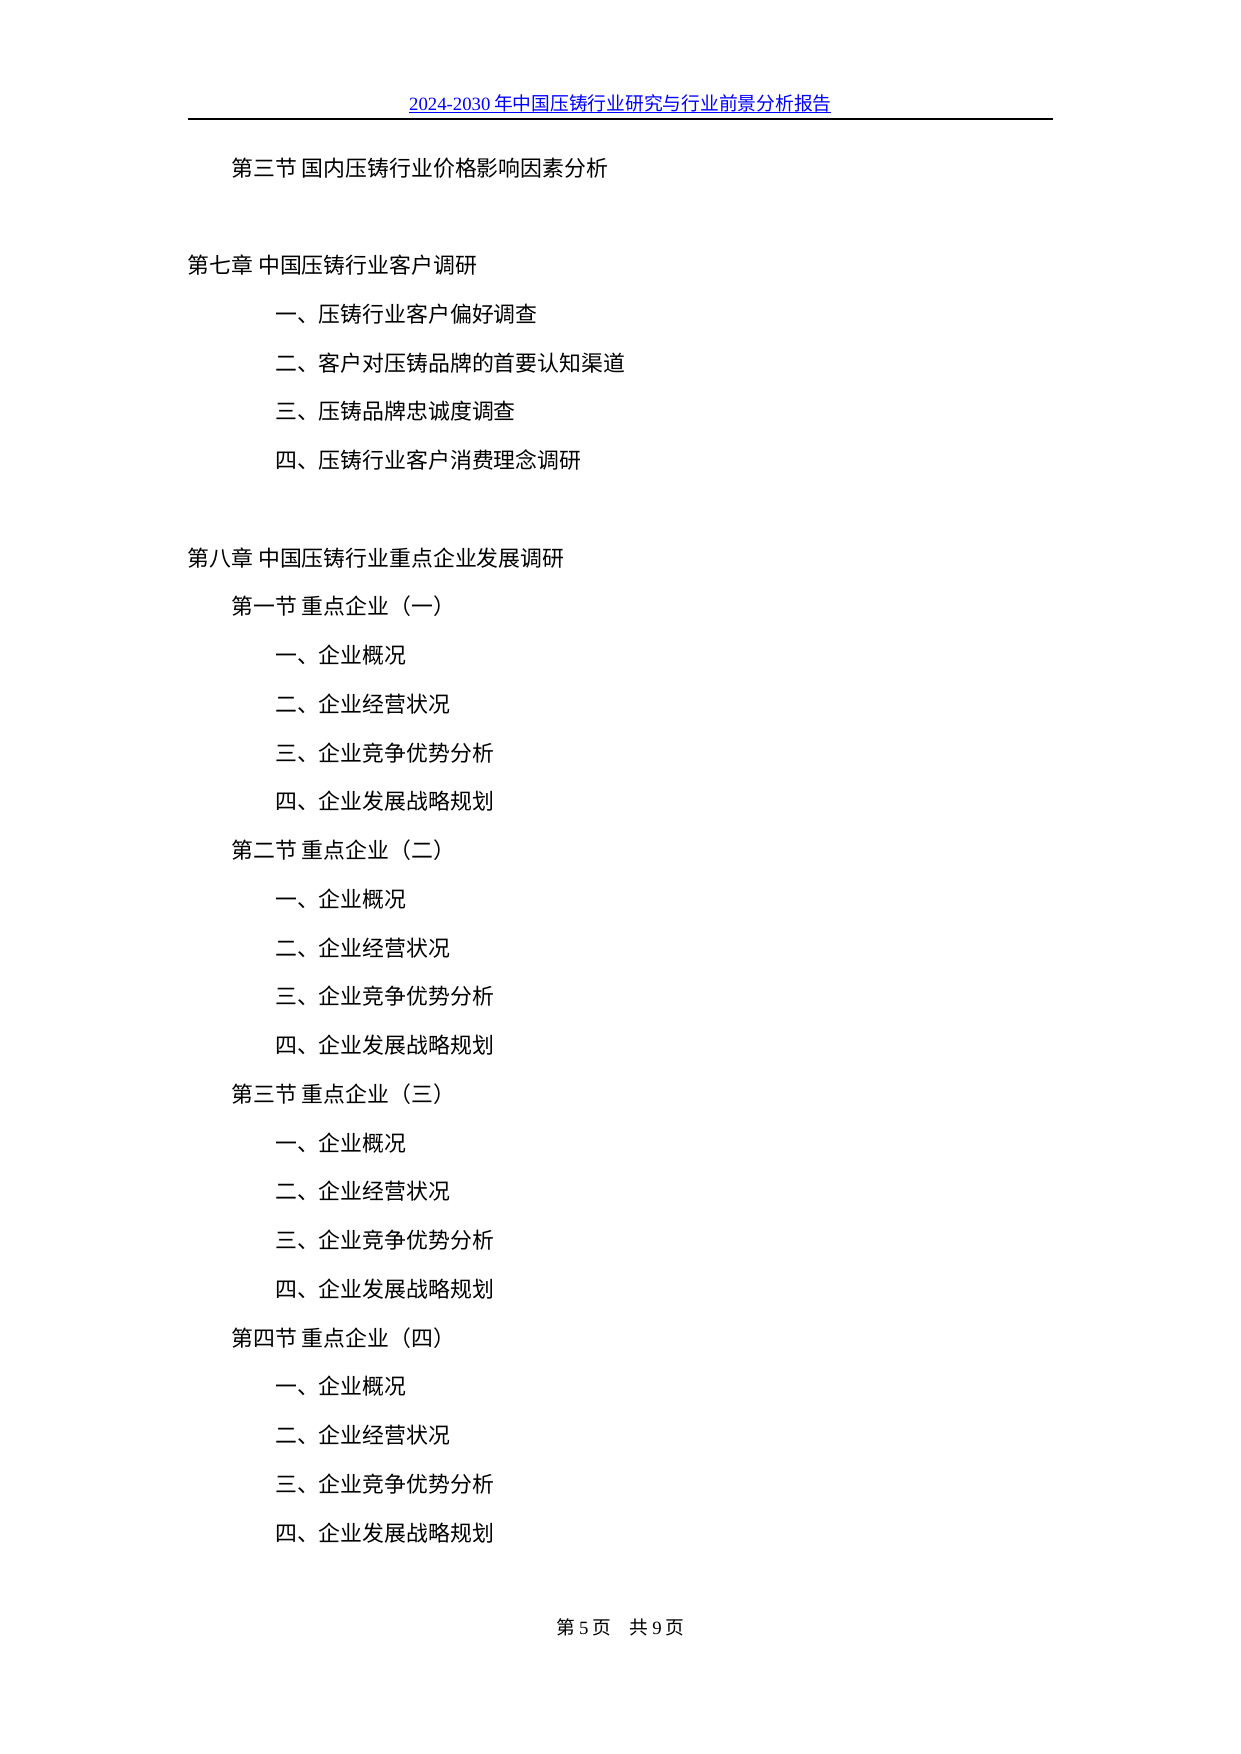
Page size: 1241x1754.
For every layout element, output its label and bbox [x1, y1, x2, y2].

text [187, 150, 1053, 1548]
